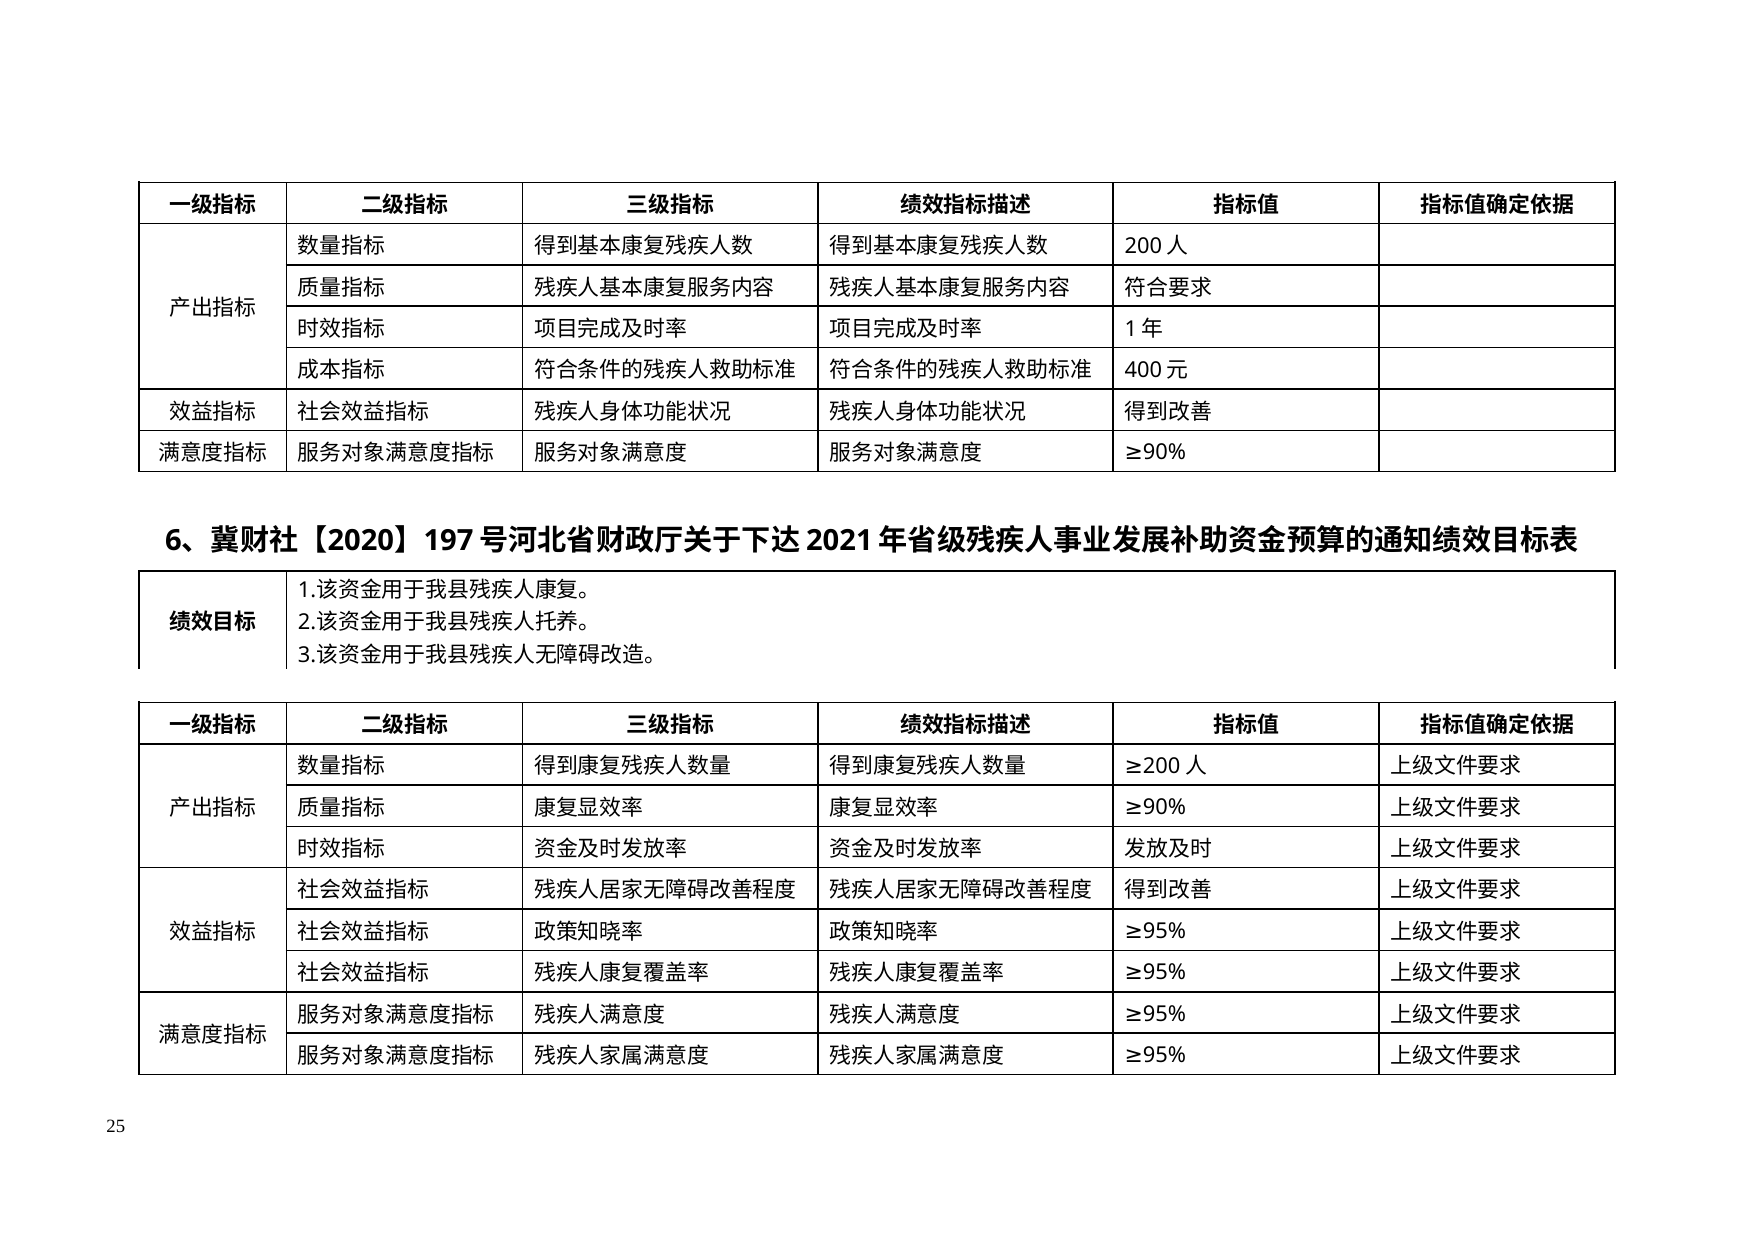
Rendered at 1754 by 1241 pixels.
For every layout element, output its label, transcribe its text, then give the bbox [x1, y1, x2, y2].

table_cell 残疾人身体功能状况 [819, 390, 1112, 429]
table_cell 社会效益指标 [287, 868, 522, 908]
table_cell 服务对象满意度 [523, 431, 817, 471]
table_cell 政策知晓率 [819, 910, 1112, 949]
table_cell 上级文件要求 [1380, 1034, 1614, 1074]
table_cell [1380, 224, 1614, 264]
table_header 二级指标 [287, 183, 522, 223]
table_cell 得到康复残疾人数量 [819, 745, 1112, 784]
table_cell 上级文件要求 [1380, 786, 1614, 826]
table_cell 康复显效率 [819, 786, 1112, 826]
table_cell [1380, 307, 1614, 347]
table_cell 上级文件要求 [1380, 993, 1614, 1032]
table_cell 质量指标 [287, 786, 522, 826]
table_cell 残疾人满意度 [523, 993, 817, 1032]
table_cell 得到基本康复残疾人数 [523, 224, 817, 264]
table_cell 服务对象满意度 [819, 431, 1112, 471]
table_cell 产出指标 [140, 745, 286, 867]
table_cell 社会效益指标 [287, 390, 522, 429]
table_cell 资金及时发放率 [523, 827, 817, 867]
table_cell 200人 [1114, 224, 1378, 264]
table_cell [1380, 348, 1614, 388]
table_header 一级指标 [140, 703, 286, 743]
table_cell 社会效益指标 [287, 951, 522, 991]
table_header 1.该资金用于我县残疾人康复。 2.该资金用于我县残疾人托养。 3.该资金用于我县残疾人无障碍改造。 [287, 572, 1614, 669]
table_header 一级指标 [140, 183, 286, 223]
table_cell 数量指标 [287, 745, 522, 784]
table_cell [1380, 390, 1614, 429]
table_cell 上级文件要求 [1380, 745, 1614, 784]
table_cell 符合要求 [1114, 266, 1378, 305]
table_cell 发放及时 [1114, 827, 1378, 867]
table_cell 康复显效率 [523, 786, 817, 826]
table_header 三级指标 [523, 703, 817, 743]
table_cell 上级文件要求 [1380, 910, 1614, 949]
table_cell 资金及时发放率 [819, 827, 1112, 867]
table_cell 符合条件的残疾人救助标准 [523, 348, 817, 388]
table_header 二级指标 [287, 703, 522, 743]
table_cell 残疾人满意度 [819, 993, 1112, 1032]
table_cell 残疾人康复覆盖率 [819, 951, 1112, 991]
table_cell 残疾人家属满意度 [819, 1034, 1112, 1074]
table_cell 1年 [1114, 307, 1378, 347]
table_cell [1380, 431, 1614, 471]
table_cell 效益指标 [140, 868, 286, 991]
table_cell 得到改善 [1114, 868, 1378, 908]
table_cell 时效指标 [287, 827, 522, 867]
text 6、冀财社【2020】197号河北省财政厅关于下达2021年省级残疾人事业发展补助资金预算的通知绩效目标表 [106, 505, 1648, 570]
table_header 指标值 [1114, 703, 1378, 743]
table_cell 时效指标 [287, 307, 522, 347]
table_cell 上级文件要求 [1380, 827, 1614, 867]
table_cell ≥95% [1114, 951, 1378, 991]
table_cell 残疾人居家无障碍改善程度 [819, 868, 1112, 908]
table_header 绩效目标 [140, 572, 286, 669]
table_header 三级指标 [523, 183, 817, 223]
table_cell 得到改善 [1114, 390, 1378, 429]
table_cell 效益指标 [140, 390, 286, 429]
table_cell ≥200人 [1114, 745, 1378, 784]
table_cell 残疾人身体功能状况 [523, 390, 817, 429]
table_cell 符合条件的残疾人救助标准 [819, 348, 1112, 388]
table_cell 质量指标 [287, 266, 522, 305]
table_header 绩效指标描述 [819, 183, 1112, 223]
table_cell 服务对象满意度指标 [287, 431, 522, 471]
table_cell ≥95% [1114, 993, 1378, 1032]
table_cell 成本指标 [287, 348, 522, 388]
table_cell 服务对象满意度指标 [287, 1034, 522, 1074]
table_cell 得到基本康复残疾人数 [819, 224, 1112, 264]
table_cell ≥90% [1114, 786, 1378, 826]
table_cell [1380, 266, 1614, 305]
table_cell 400元 [1114, 348, 1378, 388]
table_cell 满意度指标 [140, 993, 286, 1074]
table_header 指标值 [1114, 183, 1378, 223]
table_cell 服务对象满意度指标 [287, 993, 522, 1032]
table_cell 政策知晓率 [523, 910, 817, 949]
table_cell 满意度指标 [140, 431, 286, 471]
table_cell 残疾人基本康复服务内容 [819, 266, 1112, 305]
table_cell 项目完成及时率 [819, 307, 1112, 347]
table_cell ≥95% [1114, 1034, 1378, 1074]
table_cell 项目完成及时率 [523, 307, 817, 347]
table_cell 上级文件要求 [1380, 951, 1614, 991]
table_cell ≥90% [1114, 431, 1378, 471]
table_cell 残疾人家属满意度 [523, 1034, 817, 1074]
table_cell 社会效益指标 [287, 910, 522, 949]
table_cell 残疾人居家无障碍改善程度 [523, 868, 817, 908]
table_cell 得到康复残疾人数量 [523, 745, 817, 784]
table_header 指标值确定依据 [1380, 183, 1614, 223]
table_cell ≥95% [1114, 910, 1378, 949]
table_cell 产出指标 [140, 224, 286, 388]
table_header 绩效指标描述 [819, 703, 1112, 743]
table_cell 数量指标 [287, 224, 522, 264]
table_header 指标值确定依据 [1380, 703, 1614, 743]
table_cell 上级文件要求 [1380, 868, 1614, 908]
table_cell 残疾人基本康复服务内容 [523, 266, 817, 305]
table_cell 残疾人康复覆盖率 [523, 951, 817, 991]
